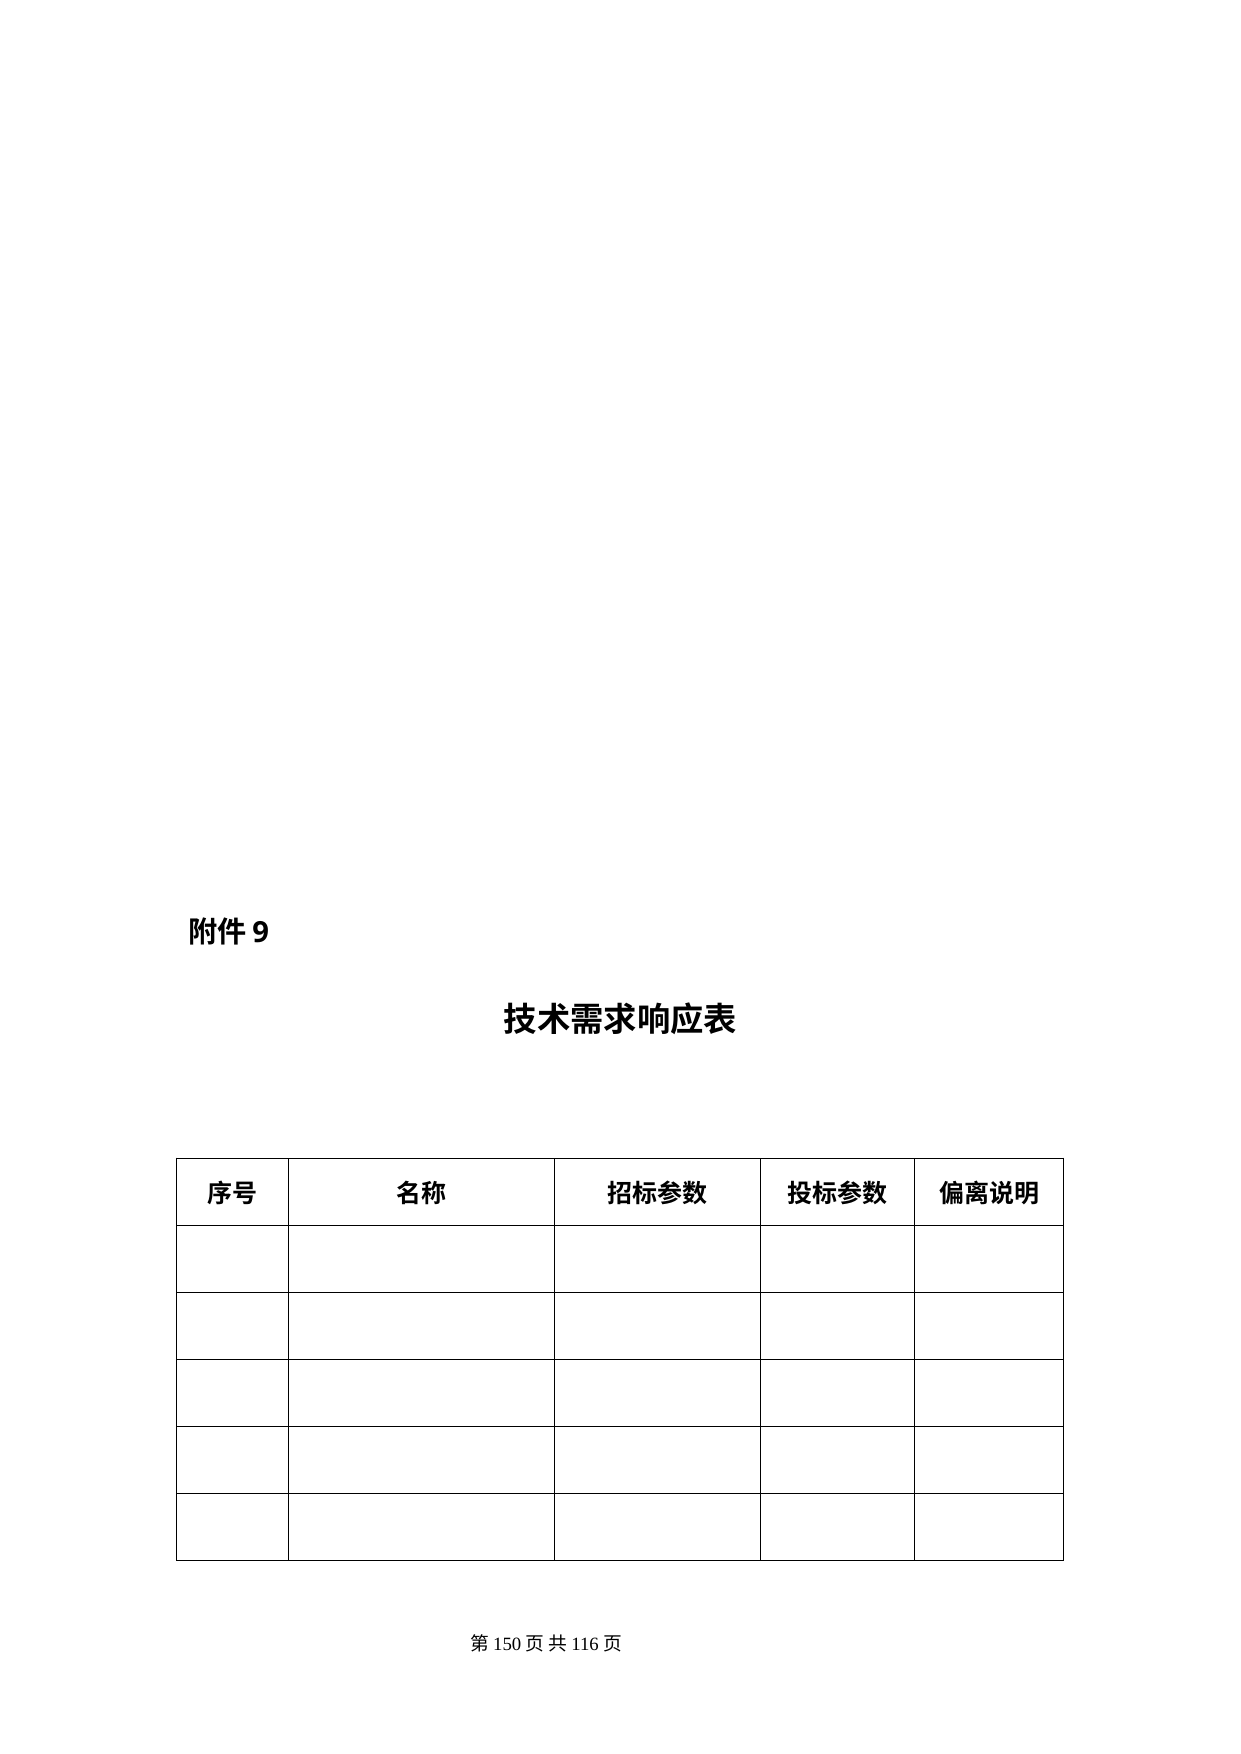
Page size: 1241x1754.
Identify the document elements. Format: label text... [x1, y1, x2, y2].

text 附件9 [188, 897, 1052, 963]
table_header 投标参数 [761, 1159, 914, 1224]
table_header 名称 [289, 1159, 554, 1224]
table_cell [915, 1360, 1063, 1426]
table_cell [555, 1360, 760, 1426]
table_cell [555, 1293, 760, 1359]
table_cell [555, 1226, 760, 1292]
table_cell [289, 1226, 554, 1292]
table_cell [555, 1494, 760, 1560]
table_header 偏离说明 [915, 1159, 1063, 1224]
table_cell [177, 1293, 288, 1359]
text 技术需求响应表 [188, 984, 1052, 1050]
table_cell [289, 1494, 554, 1560]
table_cell [761, 1360, 914, 1426]
table_cell [177, 1226, 288, 1292]
table_cell [289, 1293, 554, 1359]
table_cell [177, 1360, 288, 1426]
table_cell [555, 1427, 760, 1493]
table_cell [761, 1293, 914, 1359]
table_cell [915, 1427, 1063, 1493]
table_cell [761, 1494, 914, 1560]
table_cell [761, 1427, 914, 1493]
table_cell [177, 1494, 288, 1560]
table_cell [761, 1226, 914, 1292]
table_cell [915, 1226, 1063, 1292]
table_header 序号 [177, 1159, 288, 1224]
table_cell [289, 1360, 554, 1426]
table_cell [177, 1427, 288, 1493]
table_cell [915, 1293, 1063, 1359]
table_cell [289, 1427, 554, 1493]
table_cell [915, 1494, 1063, 1560]
table_header 招标参数 [555, 1159, 760, 1224]
